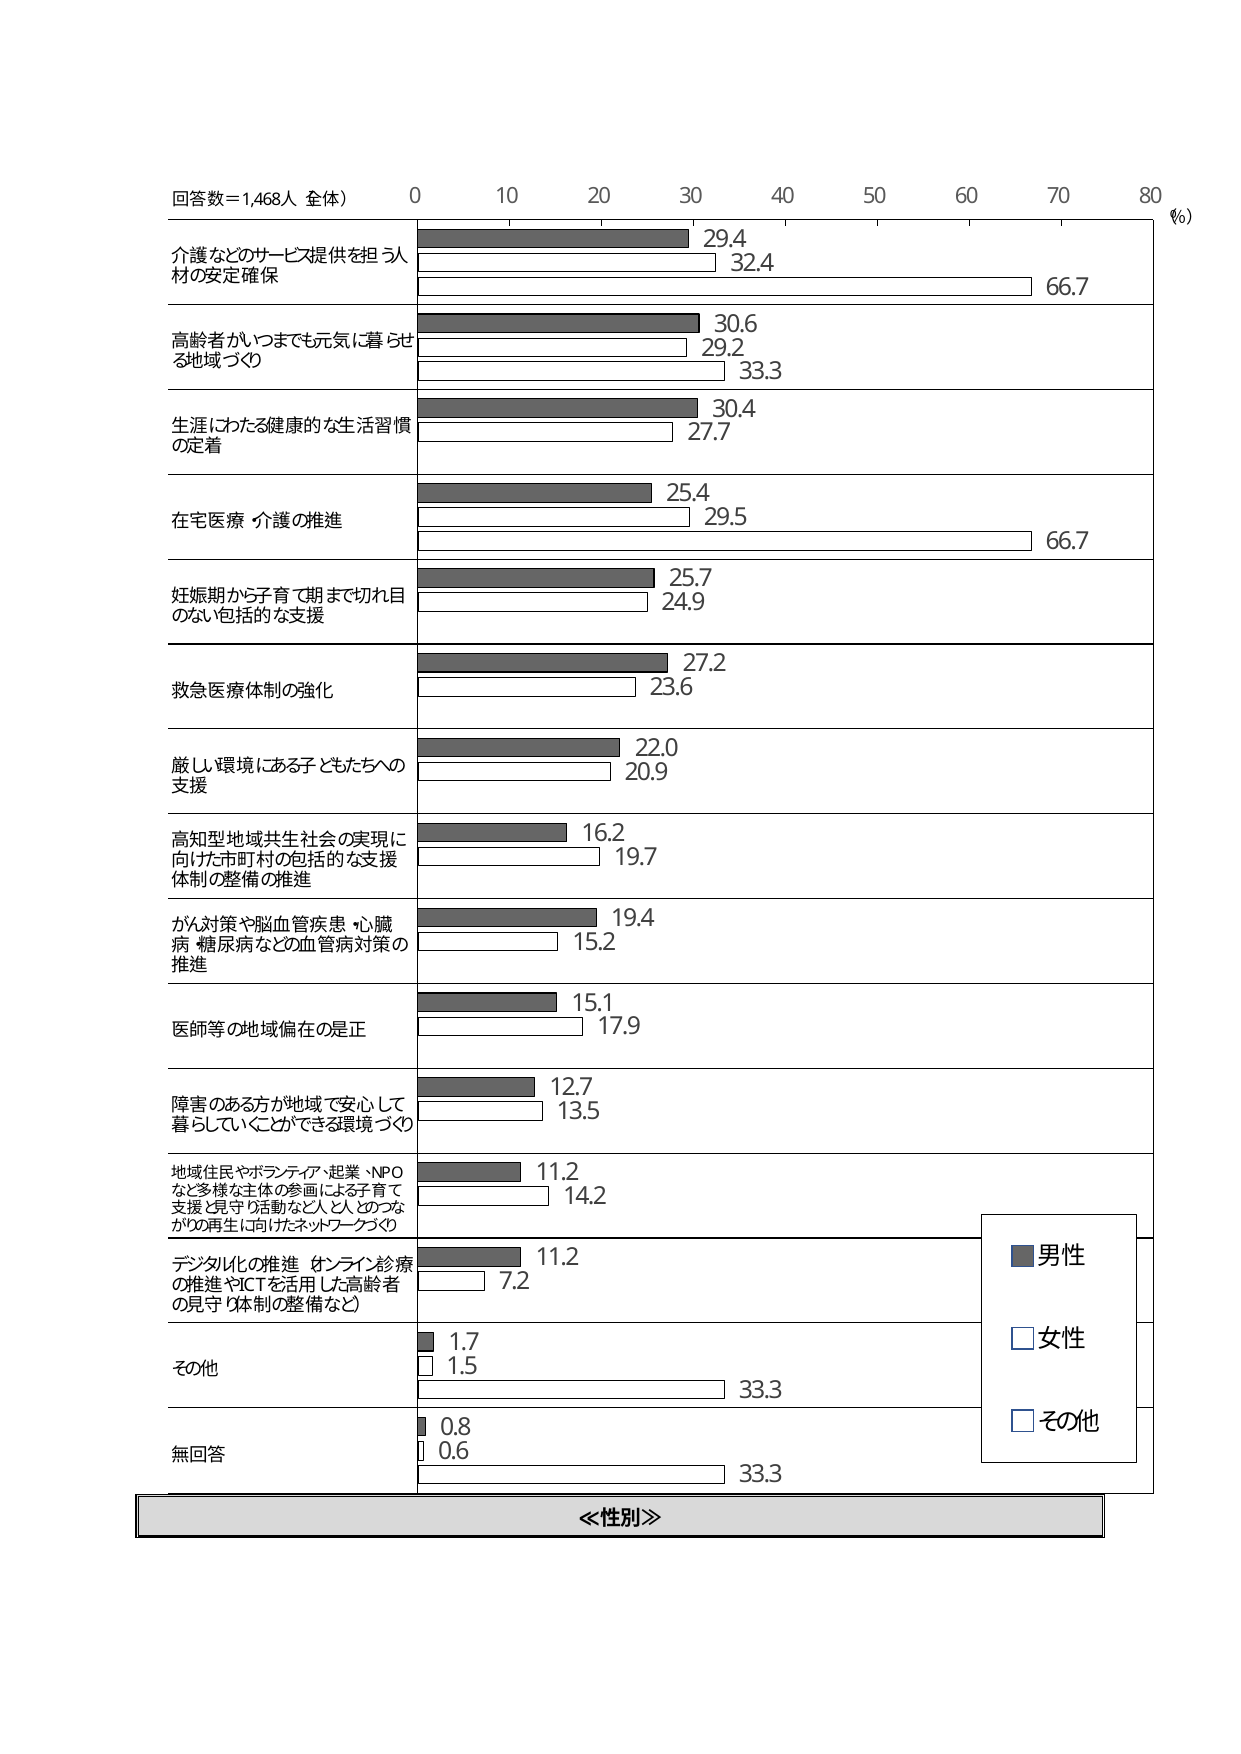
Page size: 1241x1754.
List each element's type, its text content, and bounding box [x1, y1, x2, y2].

table_header ≪性別≫ [139, 1497, 1102, 1535]
